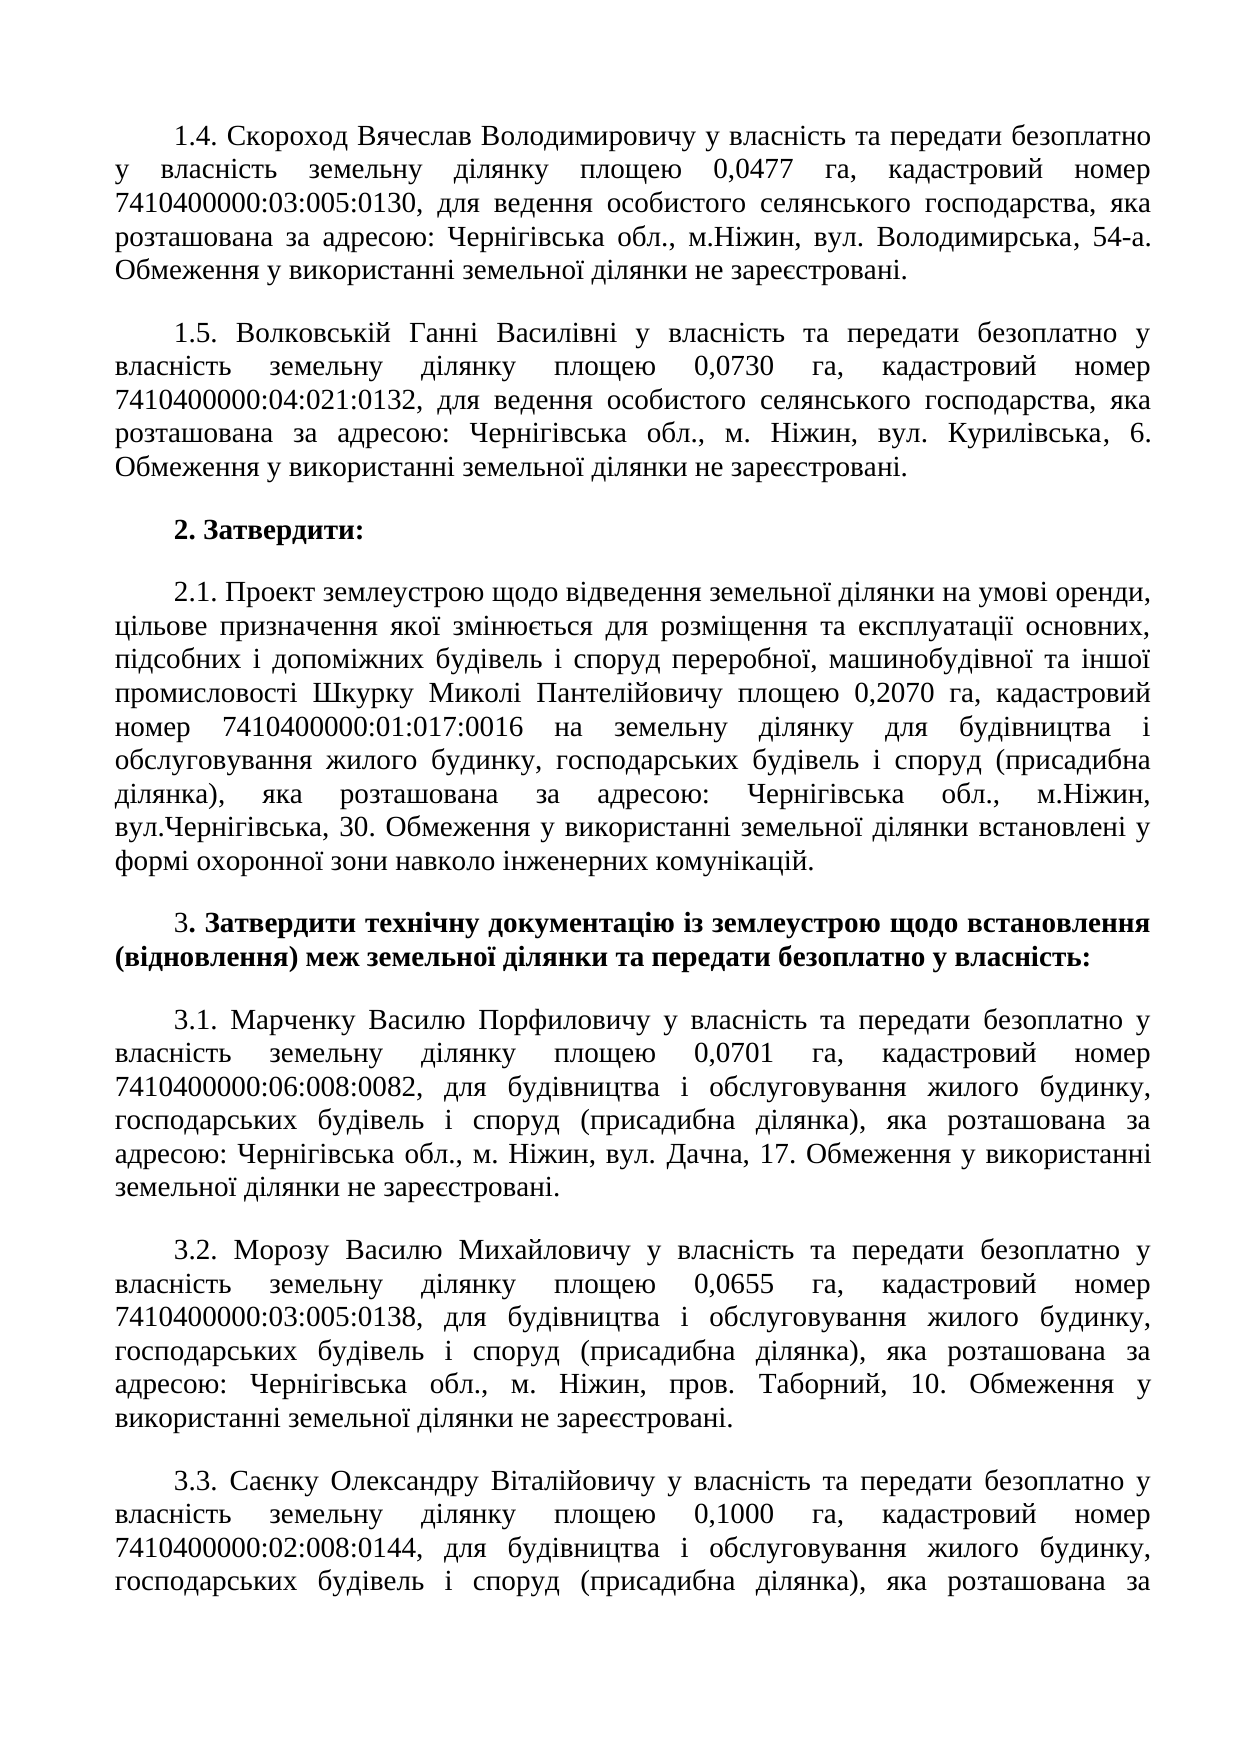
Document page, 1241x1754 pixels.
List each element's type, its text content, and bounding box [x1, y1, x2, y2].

text 1.4. Скороход Вячеслав Володимировичу у власність та передати безоплатно у власність земельну ділянку площею 0,0477 га, кадастровий номер 7410400000:03:005:0130, для ведення особистого селянського господарства, яка розташована за адресою: Чернігівська обл., м.Ніжин, вул. Володимирська, 54-а. Обмеження у використанні земельної ділянки не зареєстровані. [114, 118, 1152, 286]
text 3.2. Морозу Василю Михайловичу у власність та передати безоплатно у власність земельну ділянку площею 0,0655 га, кадастровий номер 7410400000:03:005:0138, для будівництва і обслуговування жилого будинку, господарських будівель і споруд (присадибна ділянка), яка розташована за адресою: Чернігівська обл., м. Ніжин, пров. Таборний, 10. Обмеження у використанні земельної ділянки не зареєстровані. [114, 1232, 1152, 1433]
text 3. Затвердити технічну документацію із землеустрою щодо встановлення (відновлення) меж земельної ділянки та передати безоплатно у власність: [114, 906, 1152, 973]
text 1.5. Волковській Ганні Василівні у власність та передати безоплатно у власність земельну ділянку площею 0,0730 га, кадастровий номер 7410400000:04:021:0132, для ведення особистого селянського господарства, яка розташована за адресою: Чернігівська обл., м. Ніжин, вул. Курилівська, 6. Обмеження у використанні земельної ділянки не зареєстровані. [114, 315, 1152, 483]
text 2.1. Проект землеустрою щодо відведення земельної ділянки на умові оренди, цільове призначення якої змінюється для розміщення та експлуатації основних, підсобних і допоміжних будівель і споруд переробної, машинобудівної та іншої промисловості Шкурку Миколі Пантелійовичу площею 0,2070 га, кадастровий номер 7410400000:01:017:0016 на земельну ділянку для будівництва і обслуговування жилого будинку, господарських будівель і споруд (присадибна ділянка), яка розташована за адресою: Чернігівська обл., м.Ніжин, вул.Чернігівська, 30. Обмеження у використанні земельної ділянки встановлені у формі охоронної зони навколо інженерних комунікацій. [114, 574, 1152, 876]
text 3.1. Марченку Василю Порфиловичу у власність та передати безоплатно у власність земельну ділянку площею 0,0701 га, кадастровий номер 7410400000:06:008:0082, для будівництва і обслуговування жилого будинку, господарських будівель і споруд (присадибна ділянка), яка розташована за адресою: Чернігівська обл., м. Ніжин, вул. Дачна, 17. Обмеження у використанні земельної ділянки не зареєстровані. [114, 1002, 1152, 1203]
text 2. Затвердити: [114, 512, 1152, 545]
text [114, 1463, 1152, 1597]
